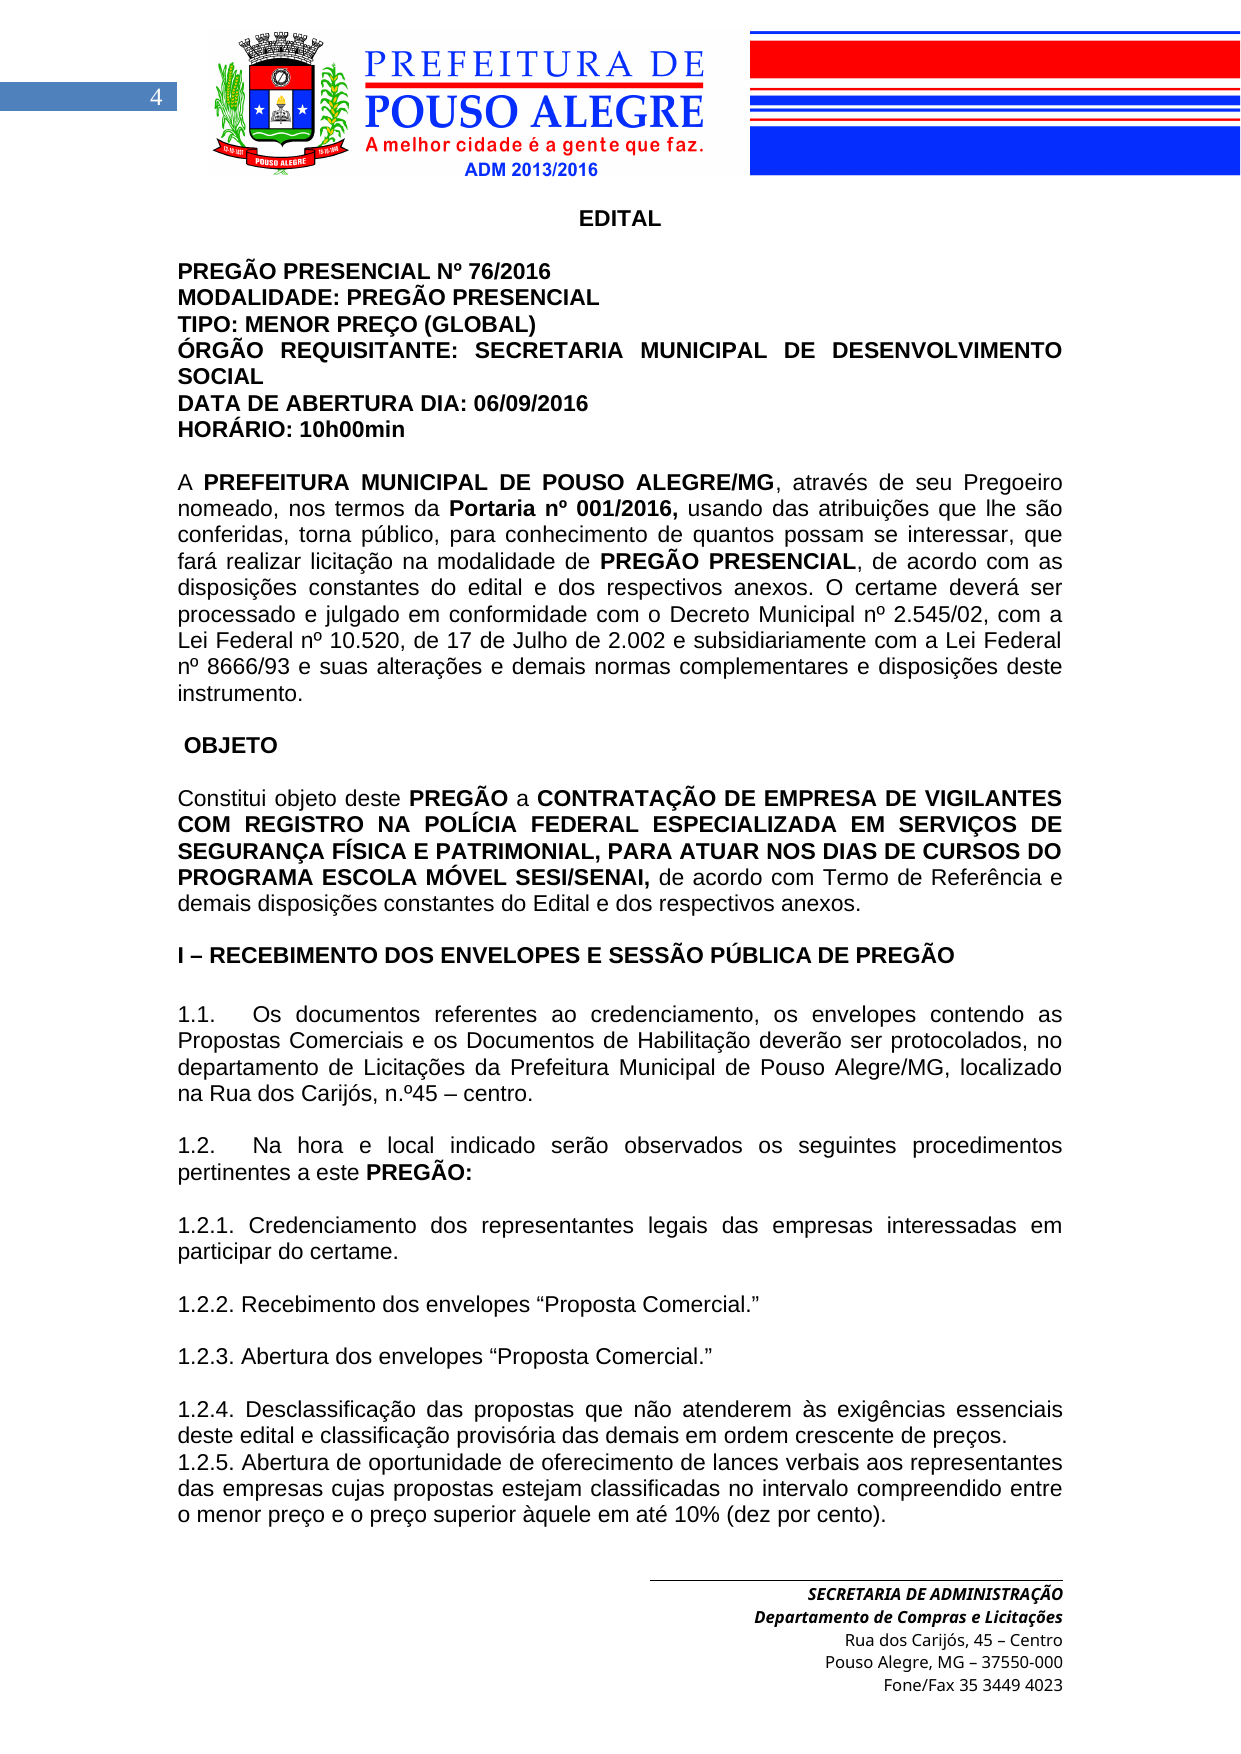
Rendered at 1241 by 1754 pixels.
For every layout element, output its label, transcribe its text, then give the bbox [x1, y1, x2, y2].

text DATA DE ABERTURA DIA: 06/09/2016 [177, 390, 1063, 416]
list Os documentos referentes ao credenciamento, os envelopes contendo as Propostas Comerciais e os Documentos de Habilitação deverão ser protocolados, no departamento de Licitações da Prefeitura Municipal de Pouso Alegre/MG, localizado na Rua dos Carijós, n.º45 – centro. [177, 1001, 1063, 1106]
list Na hora e local indicado serão observados os seguintes procedimentos pertinentes a este PREGÃO: [177, 1132, 1063, 1185]
text TIPO: MENOR PREÇO (GLOBAL) [177, 311, 1063, 337]
text 1.2.1. Credenciamento dos representantes legais das empresas interessadas em participar do certame. [177, 1212, 1063, 1264]
text OBJETO [177, 732, 1063, 759]
text EDITAL [177, 205, 1063, 232]
text PREGÃO PRESENCIAL Nº 76/2016 [177, 258, 1063, 284]
text HORÁRIO: 10h00min [177, 416, 1063, 442]
text MODALIDADE: PREGÃO PRESENCIAL [177, 284, 1063, 311]
subtitle I – RECEBIMENTO DOS ENVELOPES E SESSÃO PÚBLICA DE PREGÃO [177, 942, 1063, 968]
text 1.2.4. Desclassificação das propostas que não atenderem às exigências essenciais deste edital e classificação provisória das demais em ordem crescente de preços. [177, 1396, 1063, 1449]
picture [206, 29, 1241, 177]
text 1.2.3. Abertura dos envelopes “Proposta Comercial.” [177, 1343, 1063, 1370]
text 1.2.5. Abertura de oportunidade de oferecimento de lances verbais aos representantes das empresas cujas propostas estejam classificadas no intervalo compreendido entre o menor preço e o preço superior àquele em até 10% (dez por cento). [177, 1449, 1063, 1528]
text 1.2.2. Recebimento dos envelopes “Proposta Comercial.” [177, 1291, 1063, 1317]
text ÓRGÃO REQUISITANTE: SECRETARIA MUNICIPAL DE DESENVOLVIMENTO SOCIAL [177, 337, 1063, 390]
text Constitui objeto deste PREGÃO a CONTRATAÇÃO DE EMPRESA DE VIGILANTES COM REGISTRO NA POLÍCIA FEDERAL ESPECIALIZADA EM SERVIÇOS DE SEGURANÇA FÍSICA E PATRIMONIAL, PARA ATUAR NOS DIAS DE CURSOS DO PROGRAMA ESCOLA MÓVEL SESI/SENAI, de acordo com Termo de Referência e demais disposições constantes do Edital e dos respectivos anexos. [177, 785, 1063, 917]
text A PREFEITURA MUNICIPAL DE POUSO ALEGRE/MG, através de seu Pregoeiro nomeado, nos termos da Portaria nº 001/2016, usando das atribuições que lhe são conferidas, torna público, para conhecimento de quantos possam se interessar, que fará realizar licitação na modalidade de PREGÃO PRESENCIAL, de acordo com as disposições constantes do edital e dos respectivos anexos. O certame deverá ser processado e julgado em conformidade com o Decreto Municipal nº 2.545/02, com a Lei Federal nº 10.520, de 17 de Julho de 2.002 e subsidiariamente com a Lei Federal nº 8666/93 e suas alterações e demais normas complementares e disposições deste instrumento. [177, 469, 1063, 706]
